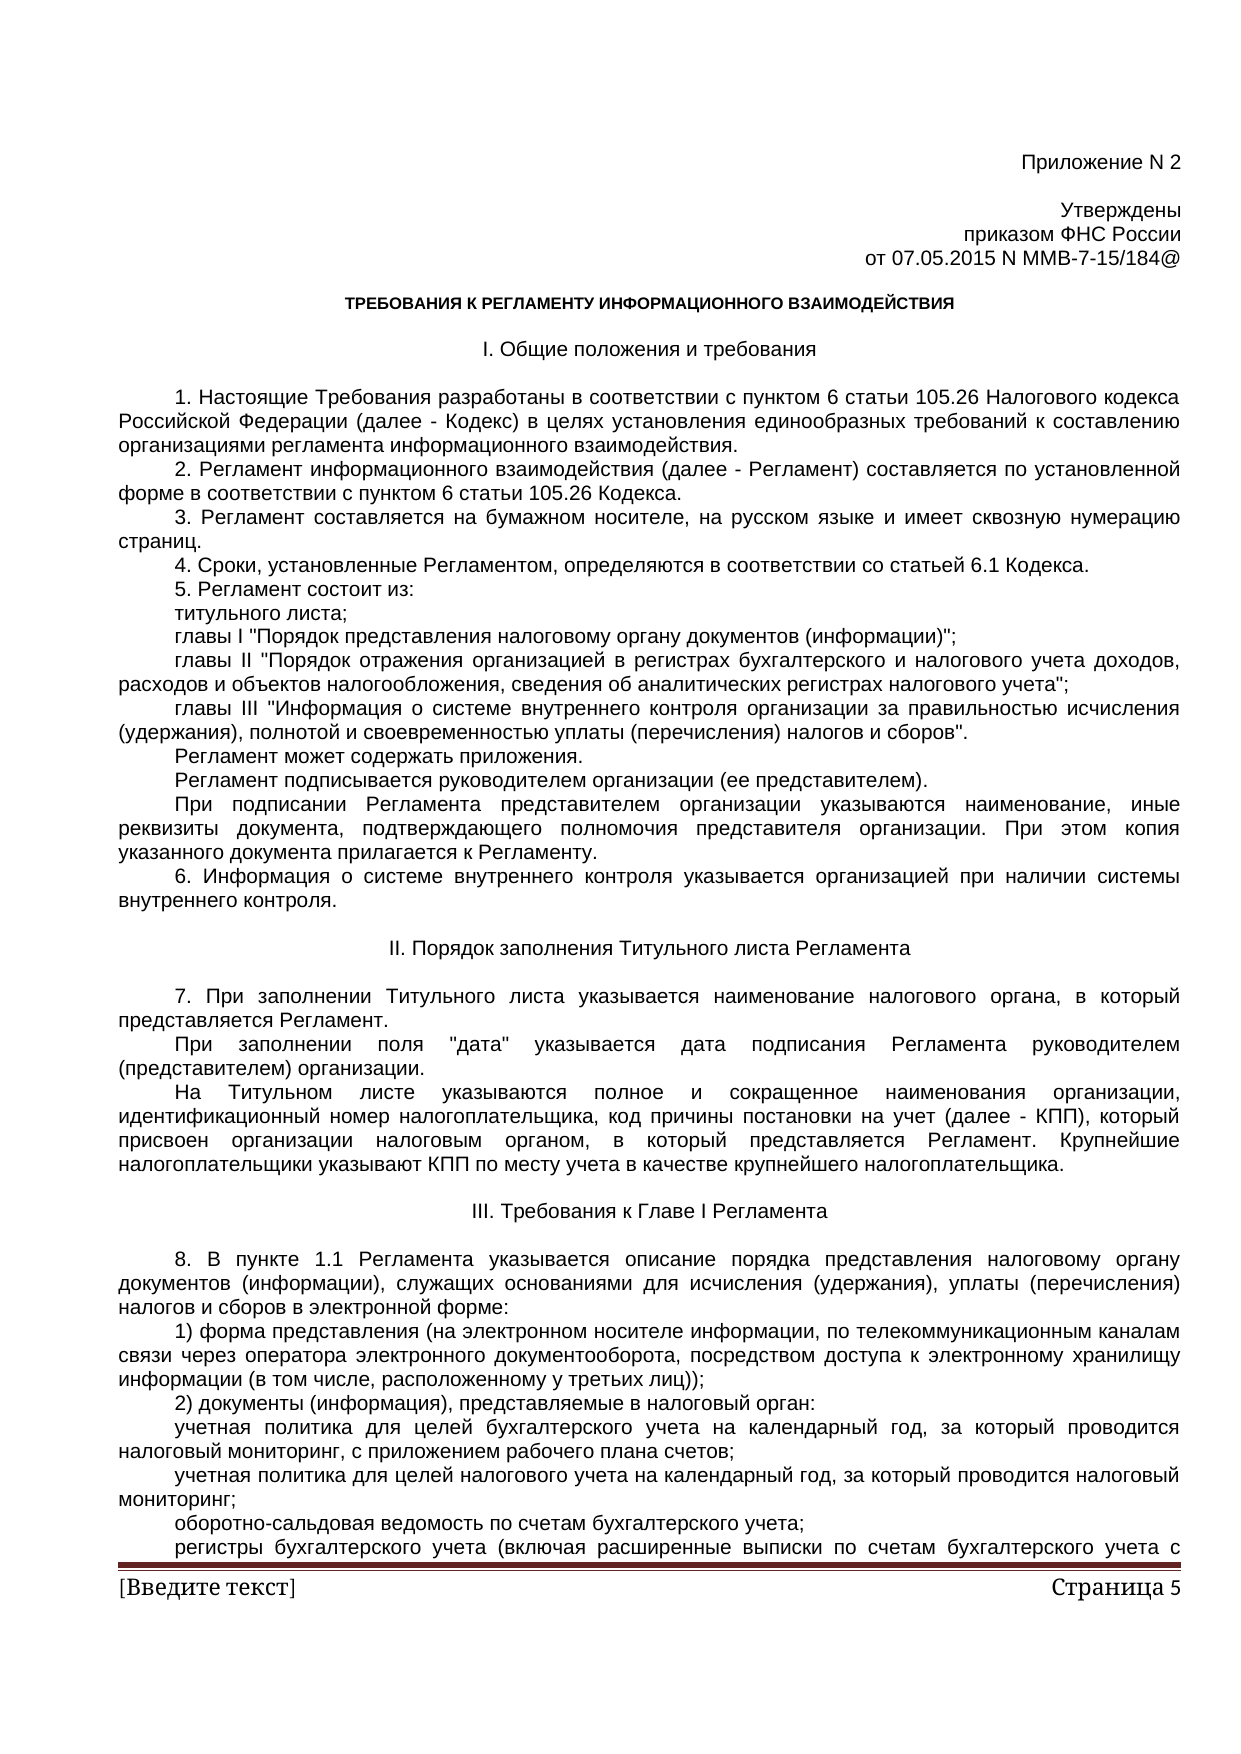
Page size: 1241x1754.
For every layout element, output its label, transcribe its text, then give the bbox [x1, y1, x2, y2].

text При подписании Регламента представителем организации указываются наименование, иные реквизиты документа, подтверждающего полномочия представителя организации. При этом копия указанного документа прилагается к Регламенту. [118, 792, 1181, 864]
text главы I "Порядок представления налоговому органу документов (информации)"; [118, 624, 1181, 648]
text Регламент может содержать приложения. [118, 744, 1181, 768]
text 2) документы (информация), представляемые в налоговый орган: [118, 1391, 1181, 1415]
text 1. Настоящие Требования разработаны в соответствии с пунктом 6 статьи 105.26 Налогового кодекса Российской Федерации (далее - Кодекс) в целях установления единообразных требований к составлению организациями регламента информационного взаимодействия. [118, 385, 1181, 457]
text Приложение N 2 [118, 150, 1181, 174]
text I. Общие положения и требования [118, 337, 1181, 361]
text II. Порядок заполнения Титульного листа Регламента [118, 936, 1181, 960]
text Утверждены [118, 198, 1181, 222]
text учетная политика для целей налогового учета на календарный год, за который проводится налоговый мониторинг; [118, 1463, 1181, 1511]
text 4. Сроки, установленные Регламентом, определяются в соответствии со статьей 6.1 Кодекса. [118, 552, 1181, 576]
text ТРЕБОВАНИЯ К РЕГЛАМЕНТУ ИНФОРМАЦИОННОГО ВЗАИМОДЕЙСТВИЯ [118, 294, 1181, 313]
text учетная политика для целей бухгалтерского учета на календарный год, за который проводится налоговый мониторинг, с приложением рабочего плана счетов; [118, 1415, 1181, 1463]
text от 07.05.2015 N ММВ-7-15/184@ [118, 246, 1181, 270]
text главы II "Порядок отражения организацией в регистрах бухгалтерского и налогового учета доходов, расходов и объектов налогообложения, сведения об аналитических регистрах налогового учета"; [118, 648, 1181, 696]
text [118, 1535, 1181, 1559]
text 6. Информация о системе внутреннего контроля указывается организацией при наличии системы внутреннего контроля. [118, 864, 1181, 912]
text главы III "Информация о системе внутреннего контроля организации за правильностью исчисления (удержания), полнотой и своевременностью уплаты (перечисления) налогов и сборов". [118, 696, 1181, 744]
text приказом ФНС России [118, 222, 1181, 246]
text оборотно-сальдовая ведомость по счетам бухгалтерского учета; [118, 1511, 1181, 1535]
text 1) форма представления (на электронном носителе информации, по телекоммуникационным каналам связи через оператора электронного документооборота, посредством доступа к электронному хранилищу информации (в том числе, расположенному у третьих лиц)); [118, 1319, 1181, 1391]
text 7. При заполнении Титульного листа указывается наименование налогового органа, в который представляется Регламент. [118, 984, 1181, 1032]
text При заполнении поля "дата" указывается дата подписания Регламента руководителем (представителем) организации. [118, 1032, 1181, 1079]
text На Титульном листе указываются полное и сокращенное наименования организации, идентификационный номер налогоплательщика, код причины постановки на учет (далее - КПП), который присвоен организации налоговым органом, в который представляется Регламент. Крупнейшие налогоплательщики указывают КПП по месту учета в качестве крупнейшего налогоплательщика. [118, 1079, 1181, 1175]
text 3. Регламент составляется на бумажном носителе, на русском языке и имеет сквозную нумерацию страниц. [118, 504, 1181, 552]
text III. Требования к Главе I Регламента [118, 1199, 1181, 1223]
text 8. В пункте 1.1 Регламента указывается описание порядка представления налоговому органу документов (информации), служащих основаниями для исчисления (удержания), уплаты (перечисления) налогов и сборов в электронной форме: [118, 1247, 1181, 1319]
text 5. Регламент состоит из: [118, 576, 1181, 600]
text титульного листа; [118, 600, 1181, 624]
text 2. Регламент информационного взаимодействия (далее - Регламент) составляется по установленной форме в соответствии с пунктом 6 статьи 105.26 Кодекса. [118, 457, 1181, 504]
text Регламент подписывается руководителем организации (ее представителем). [118, 768, 1181, 792]
